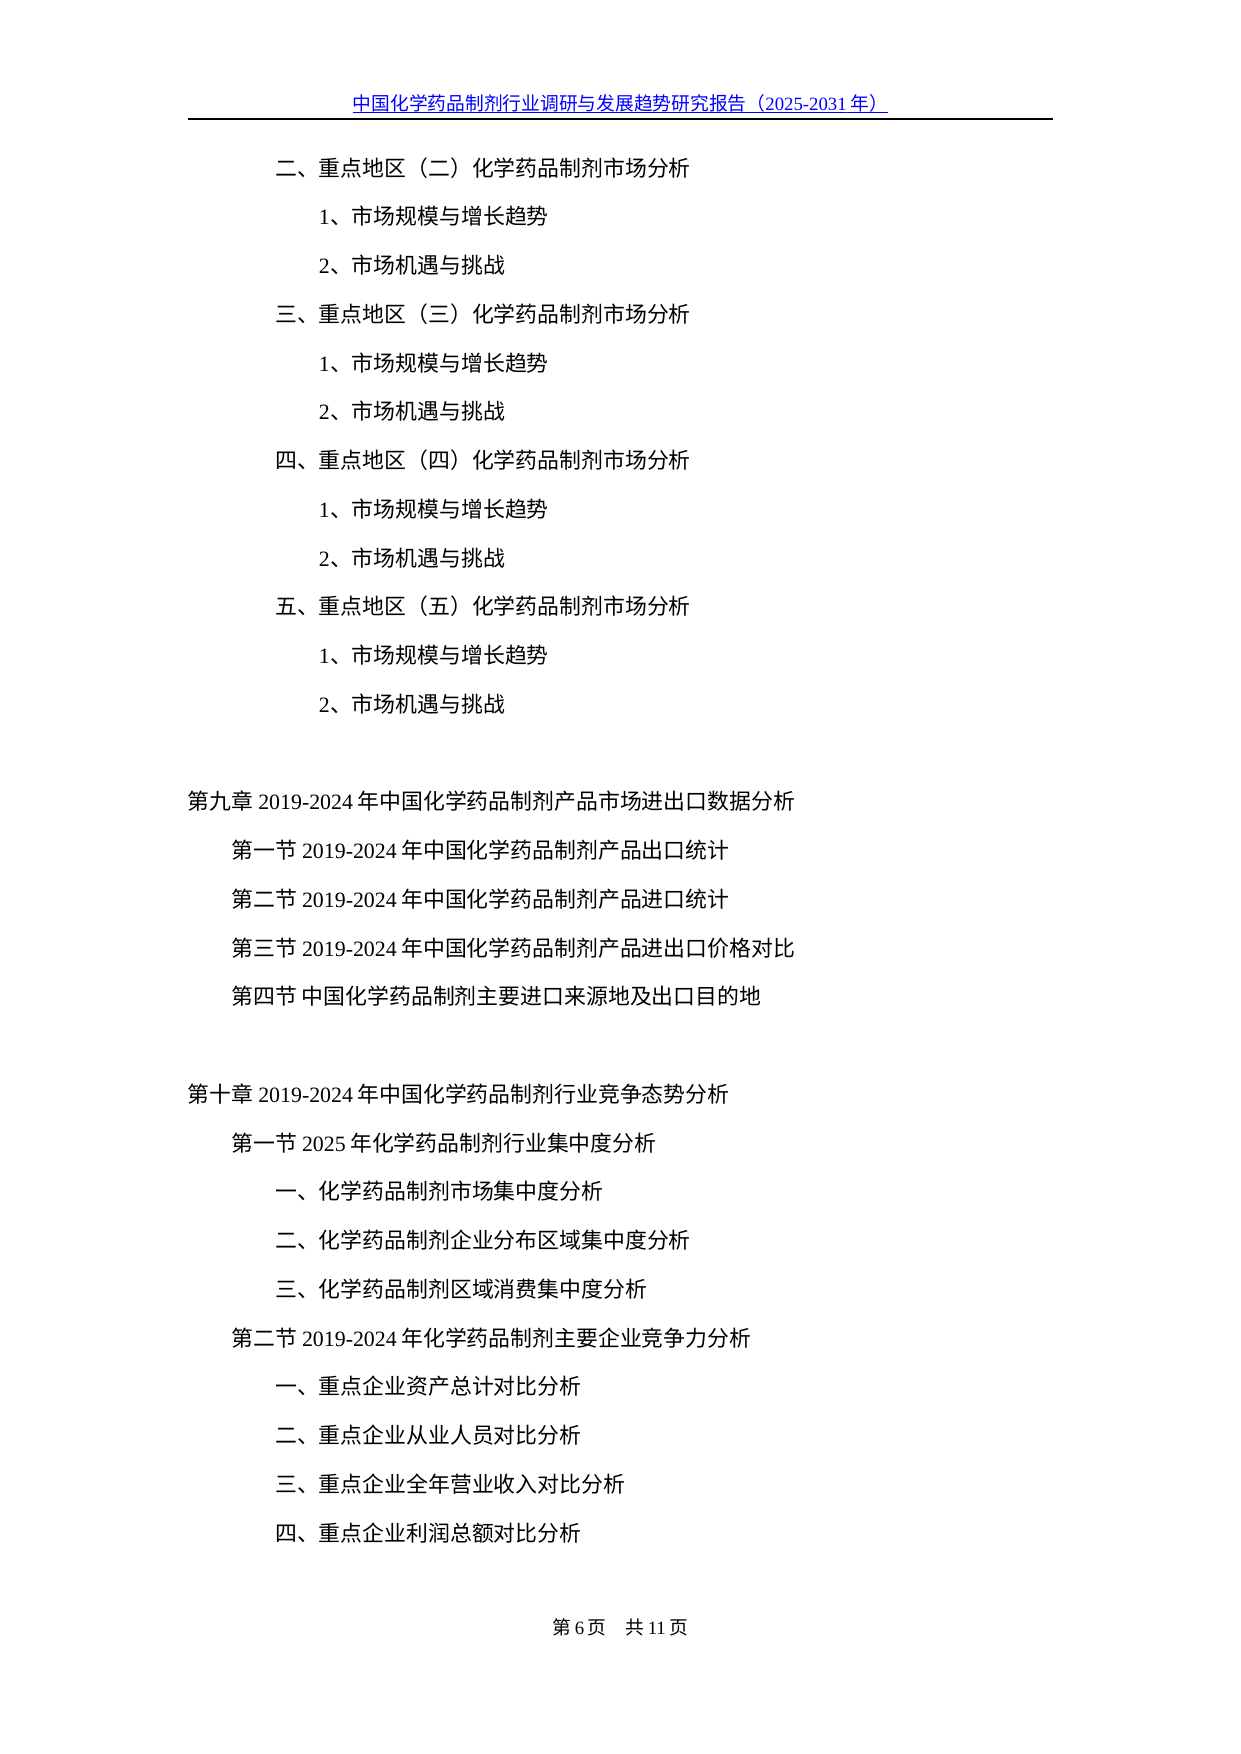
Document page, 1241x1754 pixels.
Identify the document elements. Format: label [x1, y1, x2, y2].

text [187, 150, 1053, 1548]
